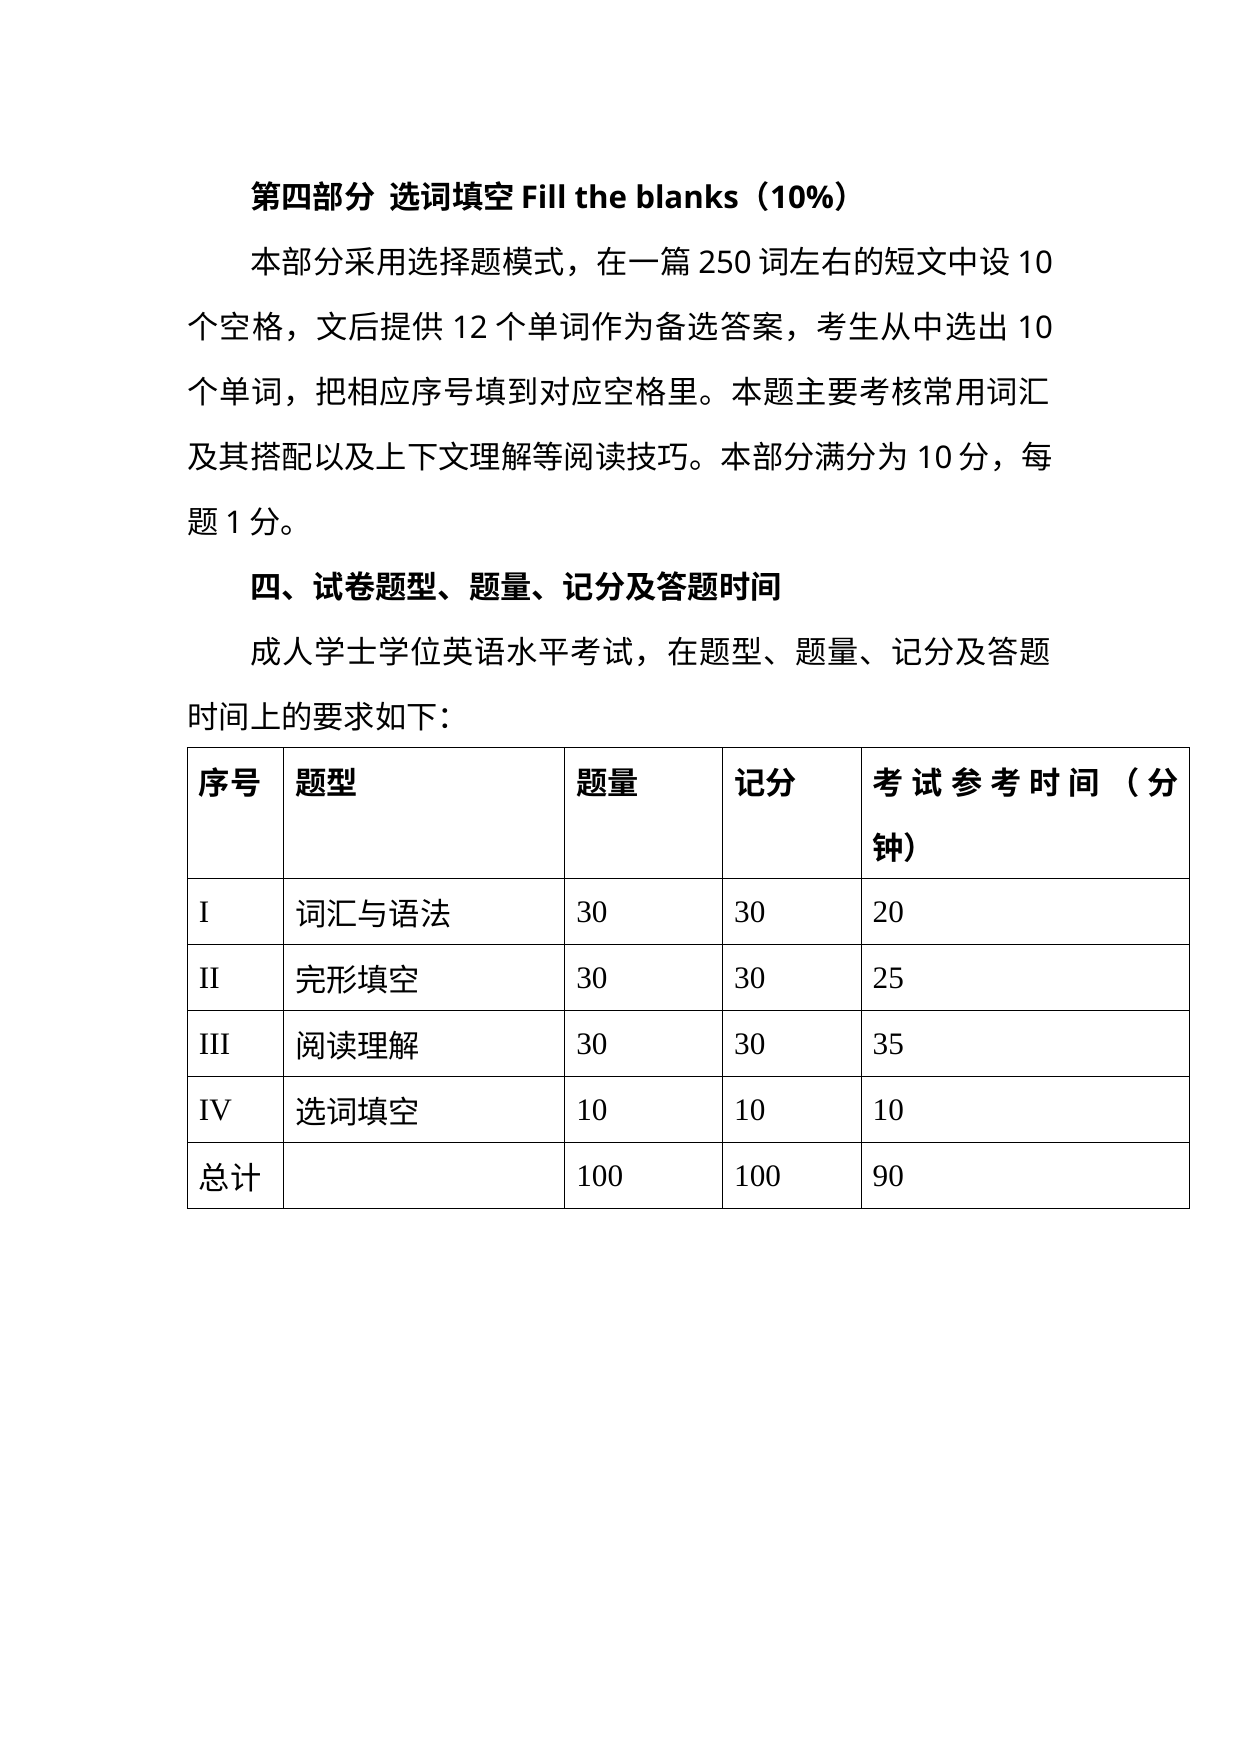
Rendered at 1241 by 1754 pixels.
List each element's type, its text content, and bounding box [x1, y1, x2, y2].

table_header 序号 [188, 748, 283, 878]
table_cell 30 [723, 1011, 861, 1076]
table_cell 20 [862, 879, 1189, 944]
table_cell III [188, 1011, 283, 1076]
table_cell 10 [862, 1077, 1189, 1142]
table_cell I [188, 879, 283, 944]
table_header 题型 [284, 748, 564, 878]
table_cell 完形填空 [284, 945, 564, 1010]
table_cell 选词填空 [284, 1077, 564, 1142]
table_header 题量 [565, 748, 722, 878]
table_cell 30 [565, 1011, 722, 1076]
table_cell 35 [862, 1011, 1189, 1076]
table_cell 30 [723, 945, 861, 1010]
text 四、试卷题型、题量、记分及答题时间 [187, 552, 1053, 617]
table_cell 词汇与语法 [284, 879, 564, 944]
table_cell 阅读理解 [284, 1011, 564, 1076]
table_header 记分 [723, 748, 861, 878]
table_cell 30 [723, 879, 861, 944]
text 本部分采用选择题模式，在一篇250词左右的短文中设10个空格，文后提供12个单词作为备选答案，考生从中选出10个单词，把相应序号填到对应空格里。本题主要考核常用词汇及其搭配以及上下文理解等阅读技巧。本部分满分为10分，每题1分。 [187, 227, 1053, 552]
table_cell 100 [565, 1143, 722, 1208]
text 成人学士学位英语水平考试，在题型、题量、记分及答题时间上的要求如下： [187, 617, 1053, 747]
table_cell II [188, 945, 283, 1010]
table_cell 30 [565, 945, 722, 1010]
table_cell 25 [862, 945, 1189, 1010]
table_cell IV [188, 1077, 283, 1142]
table_cell [284, 1143, 564, 1208]
table_cell 90 [862, 1143, 1189, 1208]
table_header 考试参考时间（分钟） [862, 748, 1189, 878]
table_cell 30 [565, 879, 722, 944]
table_cell 10 [723, 1077, 861, 1142]
table_cell 10 [565, 1077, 722, 1142]
table_cell 100 [723, 1143, 861, 1208]
text 第四部分 选词填空Fill the blanks（10%） [187, 162, 1053, 227]
table_cell 总计 [188, 1143, 283, 1208]
